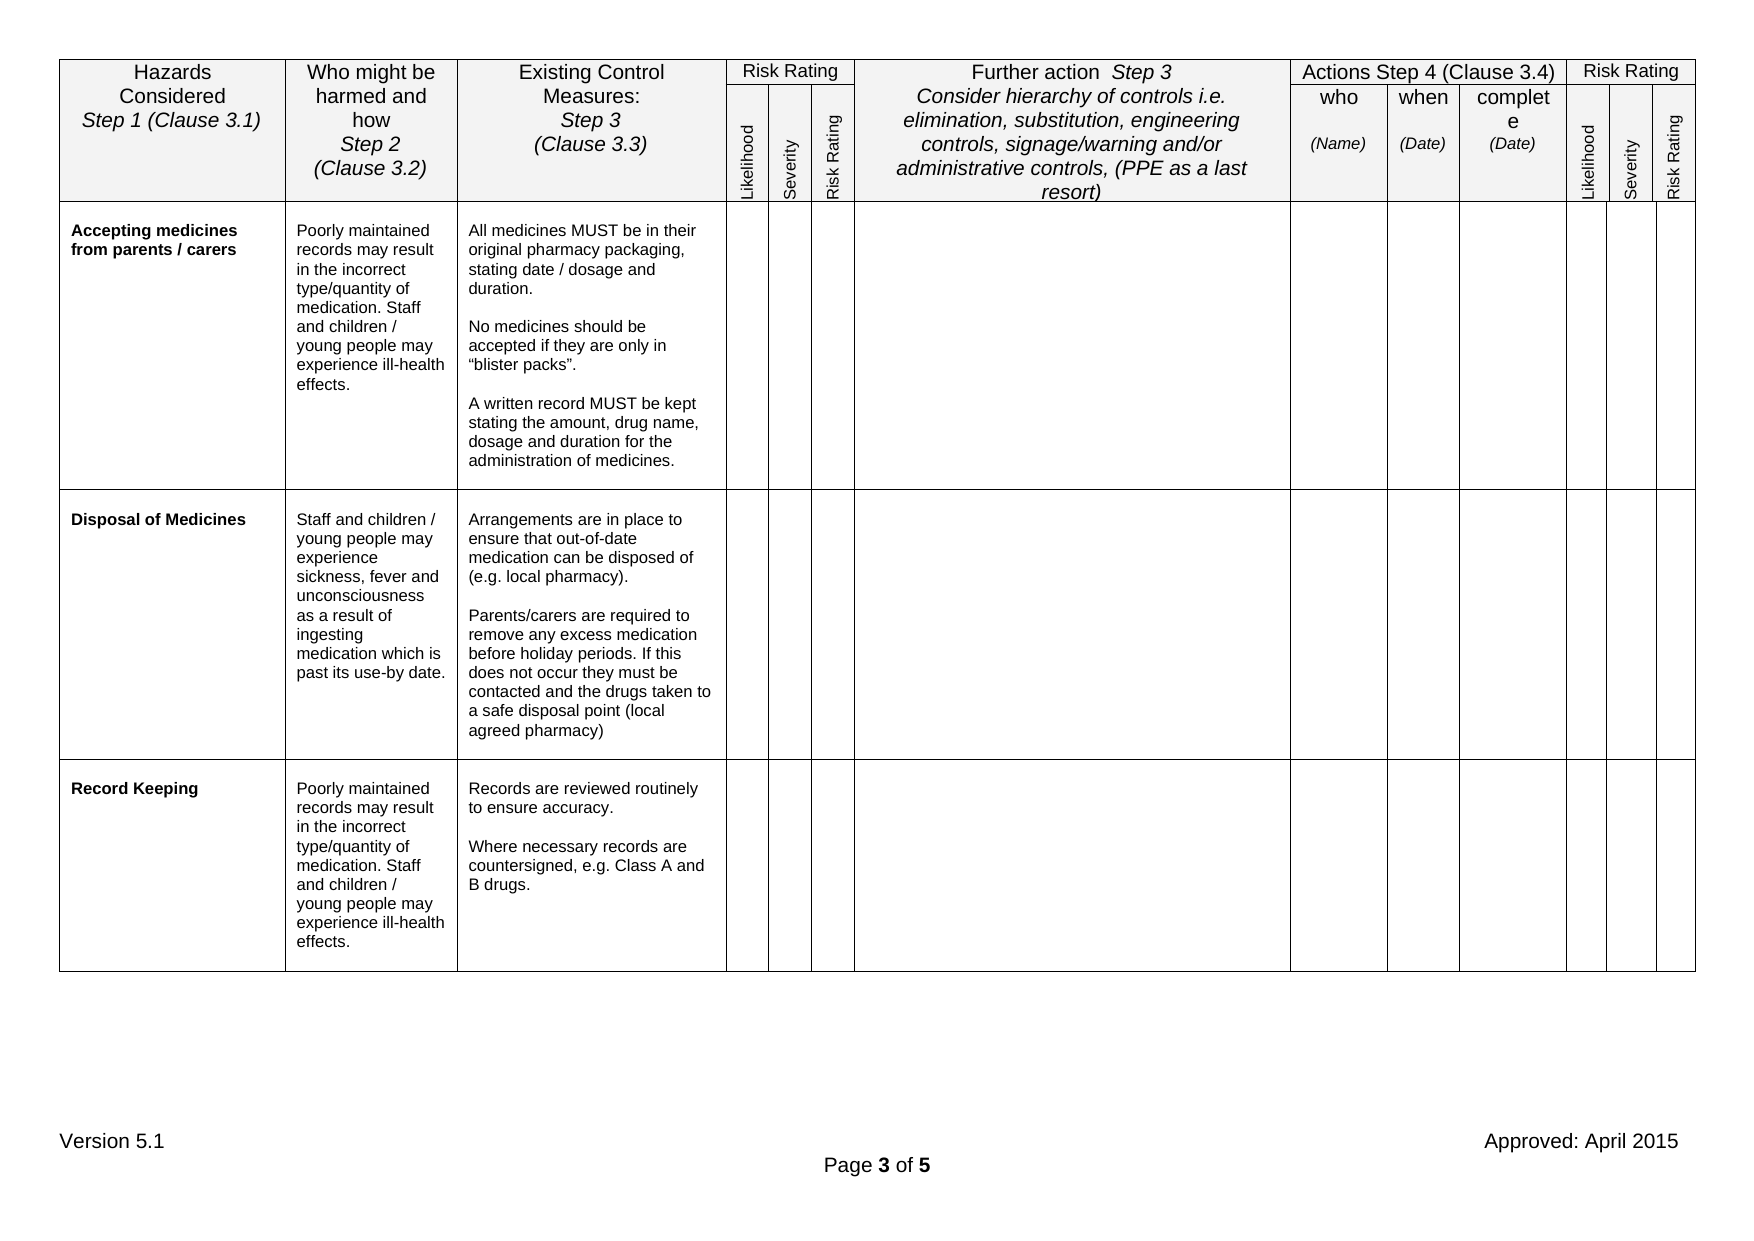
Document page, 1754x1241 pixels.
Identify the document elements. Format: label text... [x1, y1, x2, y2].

table_cell [812, 760, 854, 971]
table_cell [1460, 202, 1566, 489]
table_cell Records are reviewed routinely to ensure accuracy. Where necessary records are countersigned, e.g. Class A and B drugs. [458, 760, 726, 971]
table_cell (Date) [1460, 133, 1566, 201]
table_cell [1657, 760, 1695, 971]
table_cell when [1388, 85, 1459, 133]
table_cell (Date) [1388, 133, 1459, 201]
table_cell complete [1460, 85, 1566, 133]
table_cell [855, 202, 1290, 489]
table_header Who might be harmed and how Step 2 (Clause 3.2) [286, 60, 457, 201]
table_cell [1657, 202, 1695, 489]
table_cell [1567, 490, 1606, 759]
table_cell [1657, 490, 1695, 759]
table_header Existing Control Measures: Step 3 (Clause 3.3) [458, 60, 726, 201]
table_cell Severity [769, 85, 811, 201]
table_cell Likelihood [1567, 85, 1609, 201]
table_cell [812, 202, 854, 489]
table_header Risk Rating [1567, 60, 1695, 84]
table_cell [1607, 760, 1656, 971]
table_cell [769, 202, 811, 489]
table_cell Risk Rating [812, 85, 854, 201]
table_cell Likelihood [727, 85, 768, 201]
table_cell Disposal of Medicines [60, 490, 285, 759]
table_cell All medicines MUST be in their original pharmacy packaging, stating date / dosage and duration. No medicines should be accepted if they are only in “blister packs”. A written record MUST be kept stating the amount, drug name, dosage and duration for the administration of medicines. [458, 202, 726, 489]
table_cell [1291, 760, 1387, 971]
table_cell Poorly maintained records may result in the incorrect type/quantity of medication. Staff and children / young people may experience ill-health effects. [286, 760, 457, 971]
table_cell Record Keeping [60, 760, 285, 971]
table_cell who [1291, 85, 1387, 133]
table_cell [855, 490, 1290, 759]
table_cell [1567, 760, 1606, 971]
table_cell [1291, 490, 1387, 759]
table_cell [1388, 490, 1459, 759]
table_cell Poorly maintained records may result in the incorrect type/quantity of medication. Staff and children / young people may experience ill-health effects. [286, 202, 457, 489]
table_cell [1460, 760, 1566, 971]
table_cell [769, 490, 811, 759]
table_cell [1460, 490, 1566, 759]
table_cell [1607, 202, 1656, 489]
table_cell [812, 490, 854, 759]
table_cell [769, 760, 811, 971]
table_header Risk Rating [727, 60, 854, 84]
table_cell Arrangements are in place to ensure that out-of-date medication can be disposed of (e.g. local pharmacy). Parents/carers are required to remove any excess medication before holiday periods. If this does not occur they must be contacted and the drugs taken to a safe disposal point (local agreed pharmacy) [458, 490, 726, 759]
table_cell [1388, 760, 1459, 971]
table_cell Accepting medicines from parents / carers [60, 202, 285, 489]
table_header Hazards Considered Step 1 (Clause 3.1) [60, 60, 285, 201]
table_cell [1607, 490, 1656, 759]
table_header Actions Step 4 (Clause 3.4) [1291, 60, 1566, 84]
table_cell [727, 202, 768, 489]
table_cell [727, 760, 768, 971]
table_cell [1291, 202, 1387, 489]
table_cell [727, 490, 768, 759]
table_cell (Name) [1291, 133, 1387, 201]
table_header Further action Step 3 Consider hierarchy of controls i.e. elimination, substitution, engineering controls, signage/warning and/or administrative controls, (PPE as a last resort) [855, 60, 1290, 201]
table_cell Risk Rating [1653, 85, 1695, 201]
table_cell Staff and children / young people may experience sickness, fever and unconsciousness as a result of ingesting medication which is past its use-by date. [286, 490, 457, 759]
table_cell [855, 760, 1290, 971]
table_cell [1567, 202, 1606, 489]
table_cell [1388, 202, 1459, 489]
table_cell Severity [1610, 85, 1652, 201]
